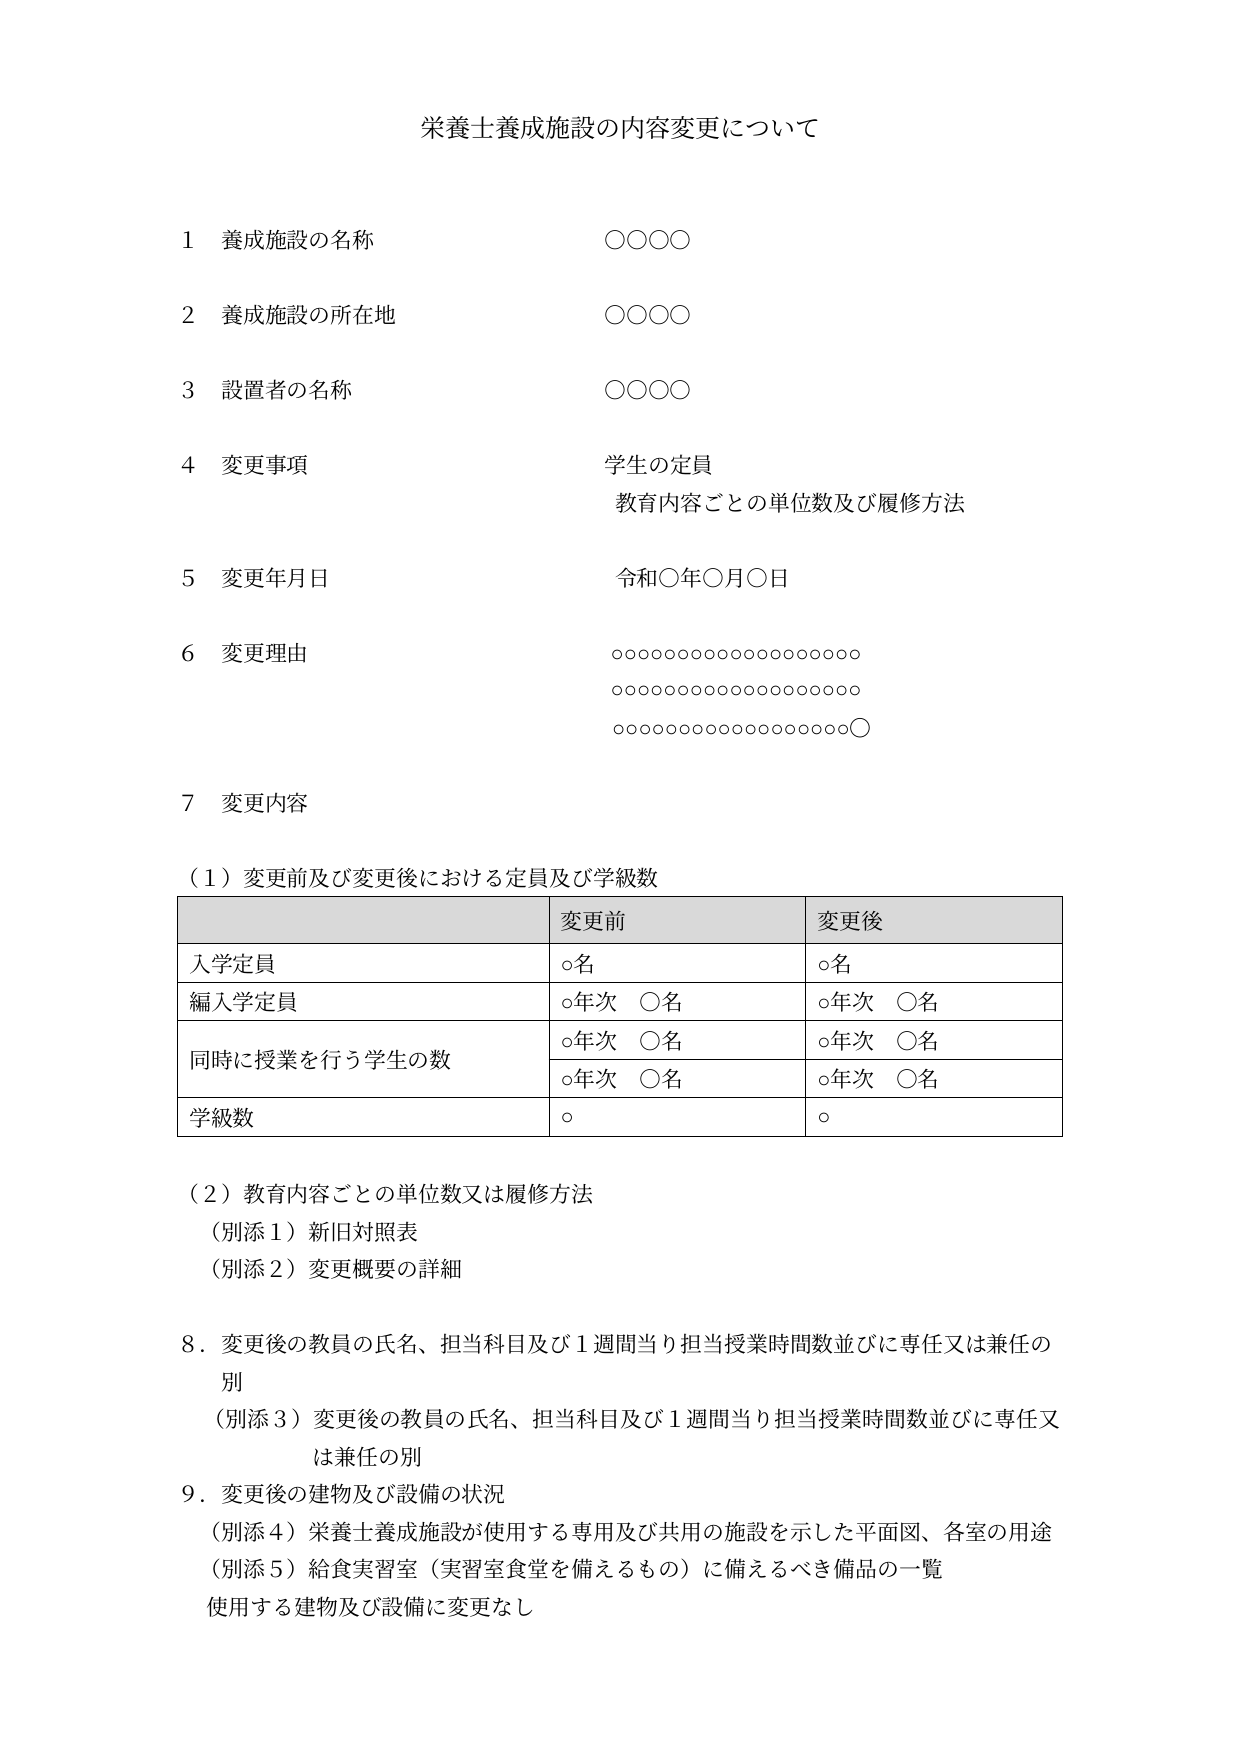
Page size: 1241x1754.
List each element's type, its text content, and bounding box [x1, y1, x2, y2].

table_cell ○名 [550, 944, 805, 982]
table_cell ○名 [806, 944, 1062, 982]
table_cell ○年次 ○名 [550, 1060, 805, 1097]
table_cell ○ [806, 1098, 1062, 1136]
text （２）教育内容ごとの単位数又は履修方法 [177, 1174, 1063, 1212]
text １ 養成施設の名称 ○○○○ [177, 221, 1063, 258]
text （別添１）新旧対照表 [177, 1212, 1063, 1249]
text ○○○○○○○○○○○○○○○○○○○ [177, 671, 1063, 708]
text ４ 変更事項 [177, 446, 1063, 483]
text （１）変更前及び変更後における定員及び学級数 [177, 858, 1063, 896]
table_cell 学級数 [178, 1098, 549, 1136]
table_cell ○年次 ○名 [550, 983, 805, 1020]
table_cell ○ [550, 1098, 805, 1136]
table_header 変更前 [550, 897, 805, 943]
table_header [178, 897, 549, 943]
text ○○○○○○○○○○○○○○○○○○〇 [177, 708, 1063, 746]
text ３ 設置者の名称 ○○○○ [177, 371, 1063, 408]
text （別添４）栄養士養成施設が使用する専用及び共用の施設を示した平面図、各室の用途 [199, 1512, 1063, 1549]
table_cell ○年次 ○名 [806, 983, 1062, 1020]
text ６ 変更理由 ○○○○○○○○○○○○○○○○○○○ [177, 633, 1063, 671]
text ８．変更後の教員の氏名、担当科目及び１週間当り担当授業時間数並びに専任又は兼任の [177, 1324, 1063, 1362]
text （別添３）変更後の教員の氏名、担当科目及び１週間当り担当授業時間数並びに専任又は兼任の別 [203, 1399, 1063, 1474]
text ５ 変更年月日 令和○年○月○日 [177, 558, 1063, 596]
table_cell ○年次 ○名 [806, 1021, 1062, 1059]
text ７ 変更内容 [177, 783, 1063, 821]
table_cell ○年次 ○名 [806, 1060, 1062, 1097]
table_cell 入学定員 [178, 944, 549, 982]
table_cell ○年次 ○名 [550, 1021, 805, 1059]
text （別添５）給食実習室（実習室食堂を備えるもの）に備えるべき備品の一覧 [199, 1549, 1063, 1587]
text ９．変更後の建物及び設備の状況 [177, 1474, 1063, 1512]
table_header 変更後 [806, 897, 1062, 943]
text ２ 養成施設の所在地 ○○○○ [177, 296, 1063, 333]
table_cell 同時に授業を行う学生の数 [178, 1021, 549, 1097]
text 別 [177, 1362, 1063, 1399]
text （別添２）変更概要の詳細 [177, 1249, 1063, 1287]
text 栄養士養成施設の内容変更について [177, 108, 1063, 146]
table_cell 編入学定員 [178, 983, 549, 1020]
